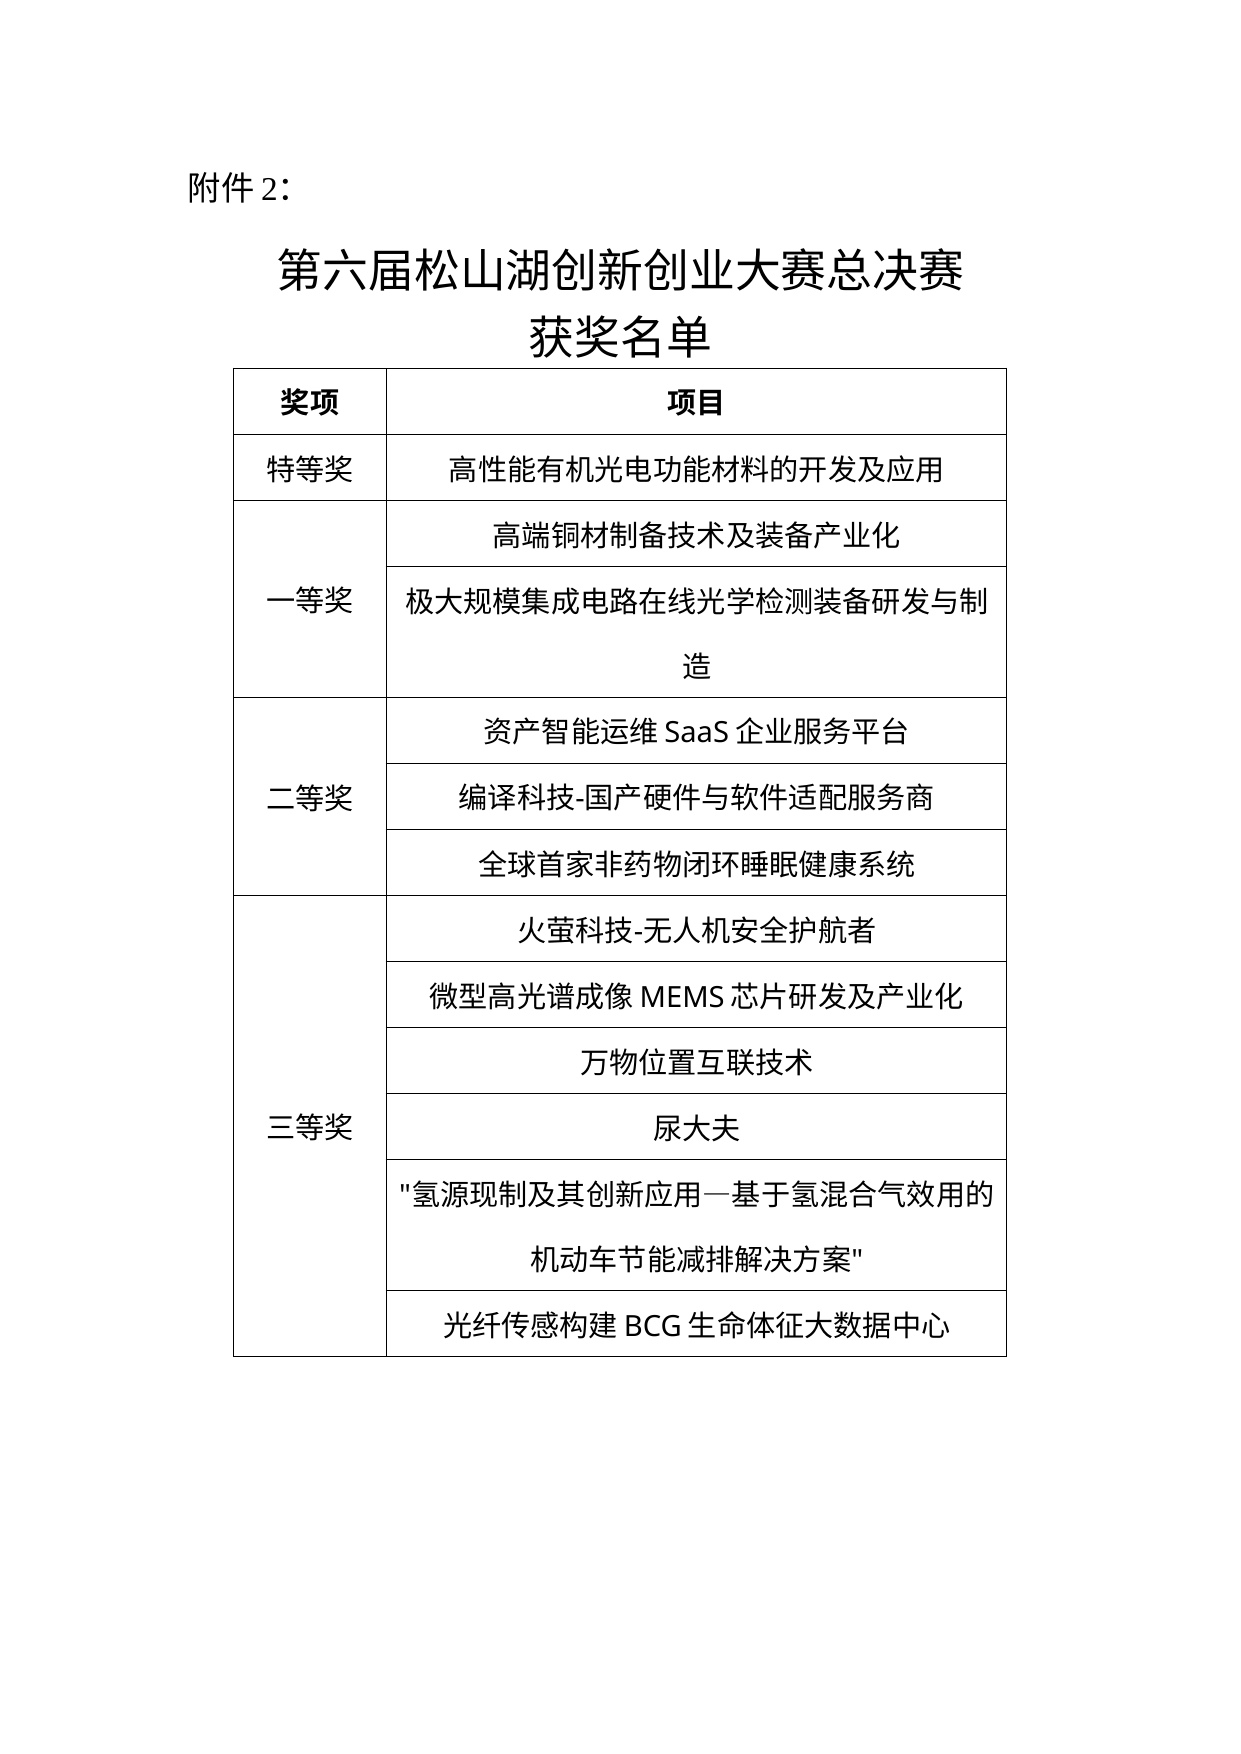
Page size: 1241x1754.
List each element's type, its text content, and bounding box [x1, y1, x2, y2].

table_cell 编译科技-国产硬件与软件适配服务商 [387, 764, 1006, 829]
table_cell 光纤传感构建BCG生命体征大数据中心 [387, 1291, 1006, 1356]
text 第六届松山湖创新创业大赛总决赛 [187, 234, 1053, 301]
table_cell 资产智能运维SaaS企业服务平台 [387, 698, 1006, 763]
table_cell 高端铜材制备技术及装备产业化 [387, 501, 1006, 566]
table_header 奖项 [234, 369, 386, 434]
table_cell 特等奖 [234, 435, 386, 500]
table_cell "氢源现制及其创新应用—基于氢混合气效用的机动车节能减排解决方案" [387, 1160, 1006, 1290]
table_cell 万物位置互联技术 [387, 1028, 1006, 1093]
table_cell 二等奖 [234, 698, 386, 895]
table_cell 尿大夫 [387, 1094, 1006, 1159]
table_header 项目 [387, 369, 1006, 434]
text 获奖名单 [187, 301, 1053, 368]
table_cell 极大规模集成电路在线光学检测装备研发与制造 [387, 567, 1006, 697]
table_cell 一等奖 [234, 501, 386, 697]
table_cell 微型高光谱成像MEMS芯片研发及产业化 [387, 962, 1006, 1027]
table_cell 全球首家非药物闭环睡眠健康系统 [387, 830, 1006, 895]
table_cell 火萤科技-无人机安全护航者 [387, 896, 1006, 961]
table_cell 三等奖 [234, 896, 386, 1356]
text 附件2： [187, 162, 1053, 210]
table_cell 高性能有机光电功能材料的开发及应用 [387, 435, 1006, 500]
